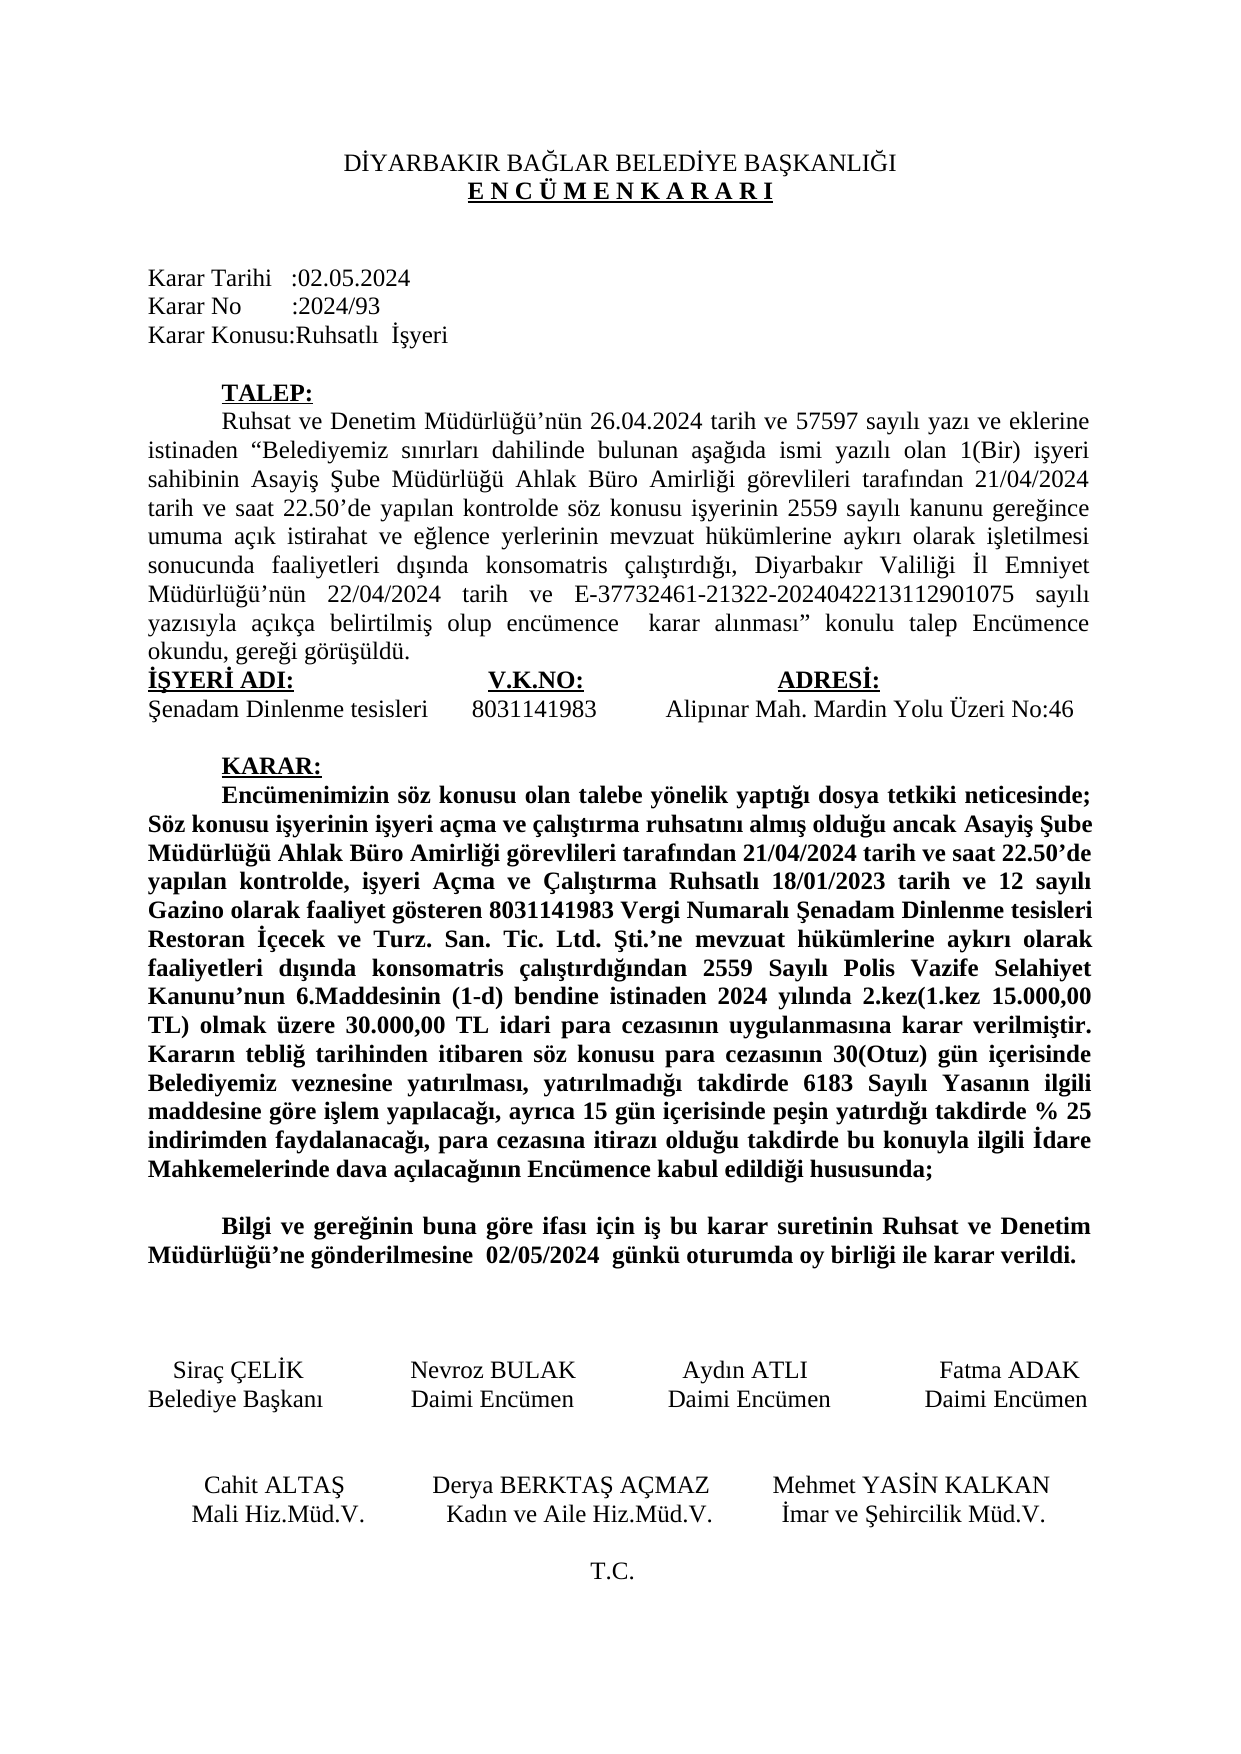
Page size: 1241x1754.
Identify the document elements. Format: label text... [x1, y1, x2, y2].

text Mali Hiz.Müd.V. Kadın ve Aile Hiz.Müd.V. İmar ve Şehircilik Müd.V. [148, 1499, 1093, 1528]
text Bilgi ve gereğinin buna göre ifası için iş bu karar suretinin Ruhsat ve Denetim Müdürlüğü’ne gönderilmesine 02/05/2024 günkü oturumda oy birliği ile karar verildi. [148, 1211, 1093, 1269]
text Şenadam Dinlenme tesisleri 8031141983 Alipınar Mah. Mardin Yolu Üzeri No:46 [148, 694, 1093, 723]
text E N C Ü M E N K A R A R I [148, 176, 1093, 205]
text DİYARBAKIR BAĞLAR BELEDİYE BAŞKANLIĞI [148, 148, 1093, 176]
text Cahit ALTAŞ Derya BERKTAŞ AÇMAZ Mehmet YASİN KALKAN [148, 1470, 1093, 1499]
text Encümenimizin söz konusu olan talebe yönelik yaptığı dosya tetkiki neticesinde; Söz konusu işyerinin işyeri açma ve çalıştırma ruhsatını almış olduğu ancak Asayiş Şube Müdürlüğü Ahlak Büro Amirliği görevlileri tarafından 21/04/2024 tarih ve saat 22.50’de yapılan kontrolde, işyeri Açma ve Çalıştırma Ruhsatlı 18/01/2023 tarih ve 12 sayılı Gazino olarak faaliyet gösteren 8031141983 Vergi Numaralı Şenadam Dinlenme tesisleri Restoran İçecek ve Turz. San. Tic. Ltd. Şti.’ne mevzuat hükümlerine aykırı olarak faaliyetleri dışında konsomatris çalıştırdığından 2559 Sayılı Polis Vazife Selahiyet Kanunu’nun 6.Maddesinin (1-d) bendine istinaden 2024 yılında 2.kez(1.kez 15.000,00 TL) olmak üzere 30.000,00 TL idari para cezasının uygulanmasına karar verilmiştir. Kararın tebliğ tarihinden itibaren söz konusu para cezasının 30(Otuz) gün içerisinde Belediyemiz veznesine yatırılması, yatırılmadığı takdirde 6183 Sayılı Yasanın ilgili maddesine göre işlem yapılacağı, ayrıca 15 gün içerisinde peşin yatırdığı takdirde % 25 indirimden faydalanacağı, para cezasına itirazı olduğu takdirde bu konuyla ilgili İdare Mahkemelerinde dava açılacağının Encümence kabul edildiği hususunda; [148, 780, 1093, 1183]
text TALEP: [148, 378, 1090, 406]
text Siraç ÇELİK Nevroz BULAK Aydın ATLI Fatma ADAK [148, 1355, 1093, 1384]
text Belediye Başkanı Daimi Encümen Daimi Encümen Daimi Encümen [148, 1384, 1093, 1413]
text Ruhsat ve Denetim Müdürlüğü’nün 26.04.2024 tarih ve 57597 sayılı yazı ve eklerine istinaden “Belediyemiz sınırları dahilinde bulunan aşağıda ismi yazılı olan 1(Bir) işyeri sahibinin Asayiş Şube Müdürlüğü Ahlak Büro Amirliği görevlileri tarafından 21/04/2024 tarih ve saat 22.50’de yapılan kontrolde söz konusu işyerinin 2559 sayılı kanunu gereğince umuma açık istirahat ve eğlence yerlerinin mevzuat hükümlerine aykırı olarak işletilmesi sonucunda faaliyetleri dışında konsomatris çalıştırdığı, Diyarbakır Valiliği İl Emniyet Müdürlüğü’nün 22/04/2024 tarih ve E-37732461-21322-2024042213112901075 sayılı yazısıyla açıkça belirtilmiş olup encümence karar alınması” konulu talep Encümence okundu, gereği görüşüldü. [148, 406, 1090, 665]
text Karar No :2024/93 [148, 291, 1093, 320]
text T.C. [516, 1556, 1123, 1585]
text KARAR: [148, 751, 1093, 780]
text Karar Konusu:Ruhsatlı İşyeri [148, 320, 1093, 349]
text İŞYERİ ADI: V.K.NO: ADRESİ: [148, 665, 1090, 694]
text Karar Tarihi :02.05.2024 [148, 263, 1093, 291]
